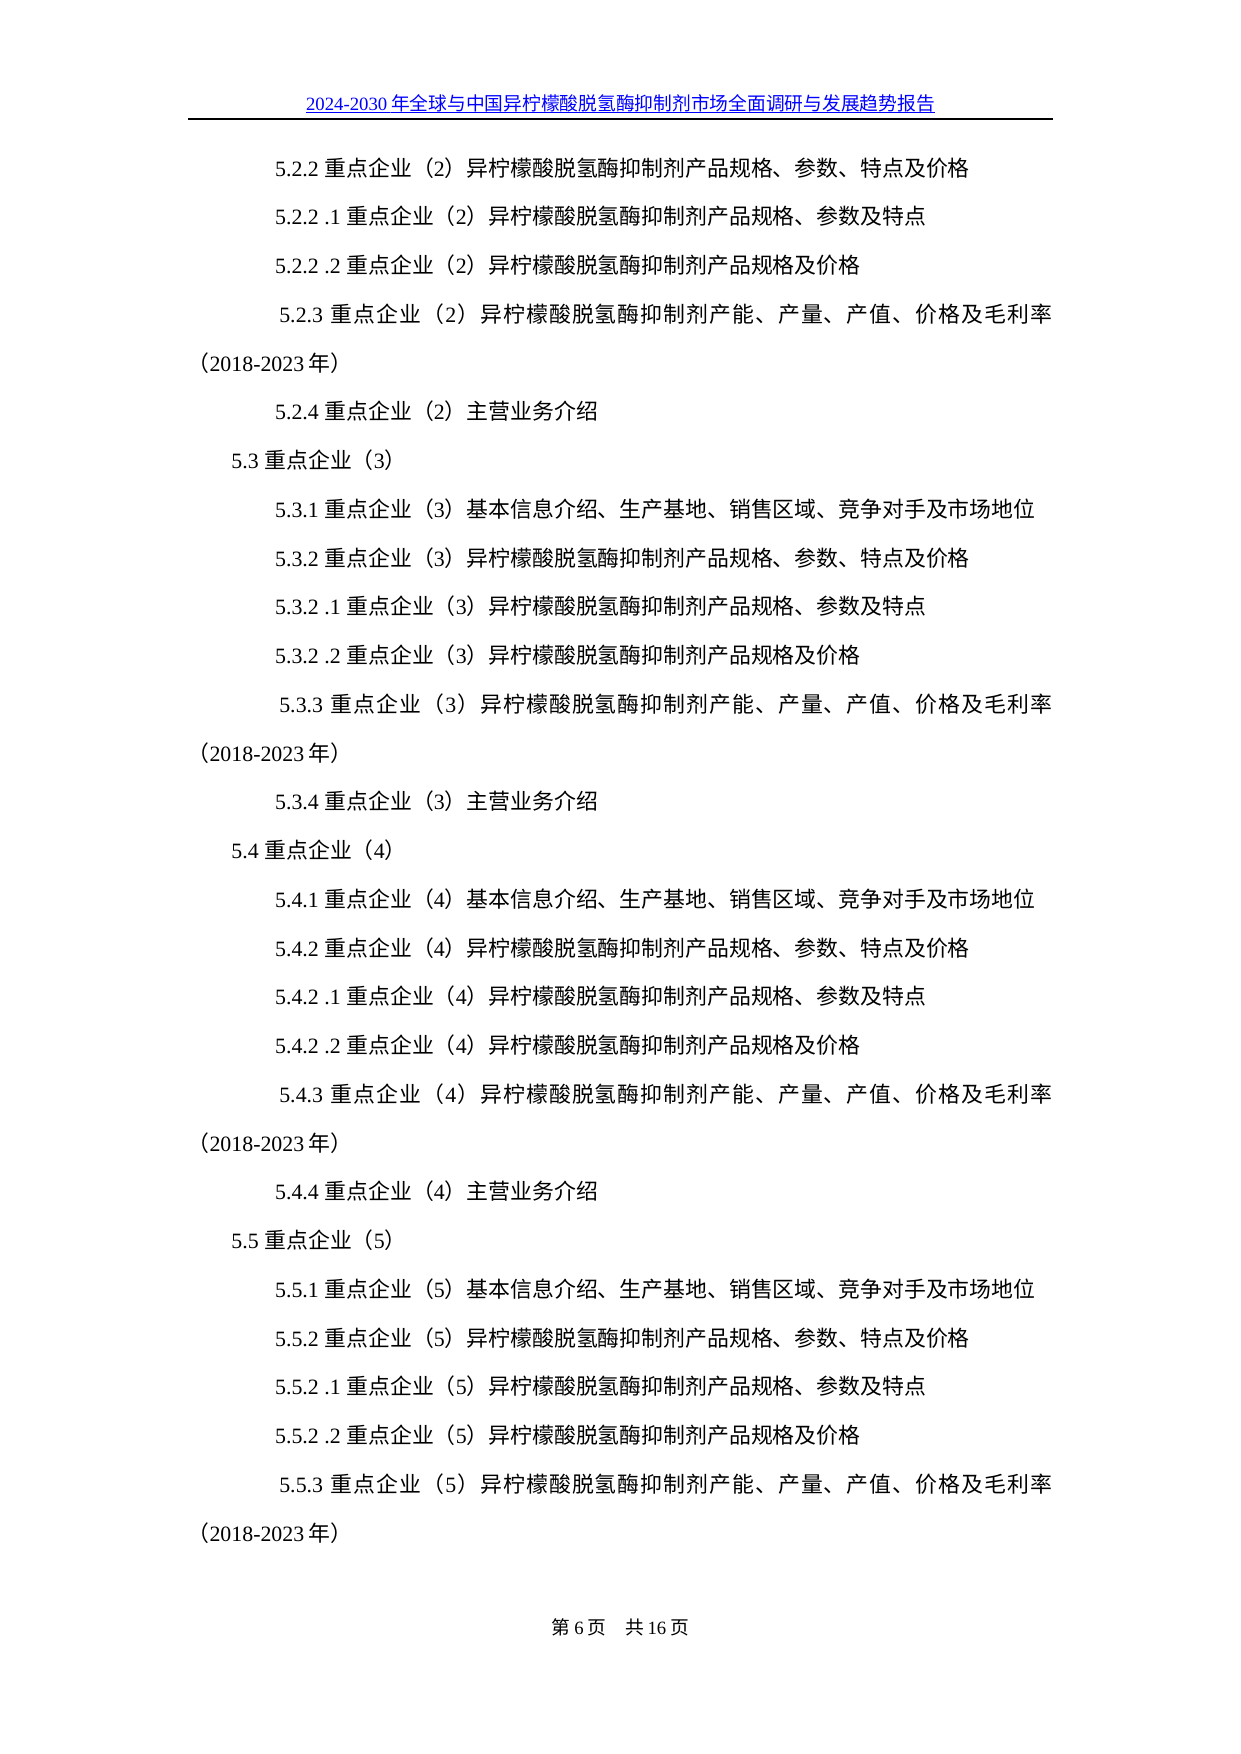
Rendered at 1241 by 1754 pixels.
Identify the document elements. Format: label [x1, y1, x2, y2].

text [187, 150, 1053, 1548]
